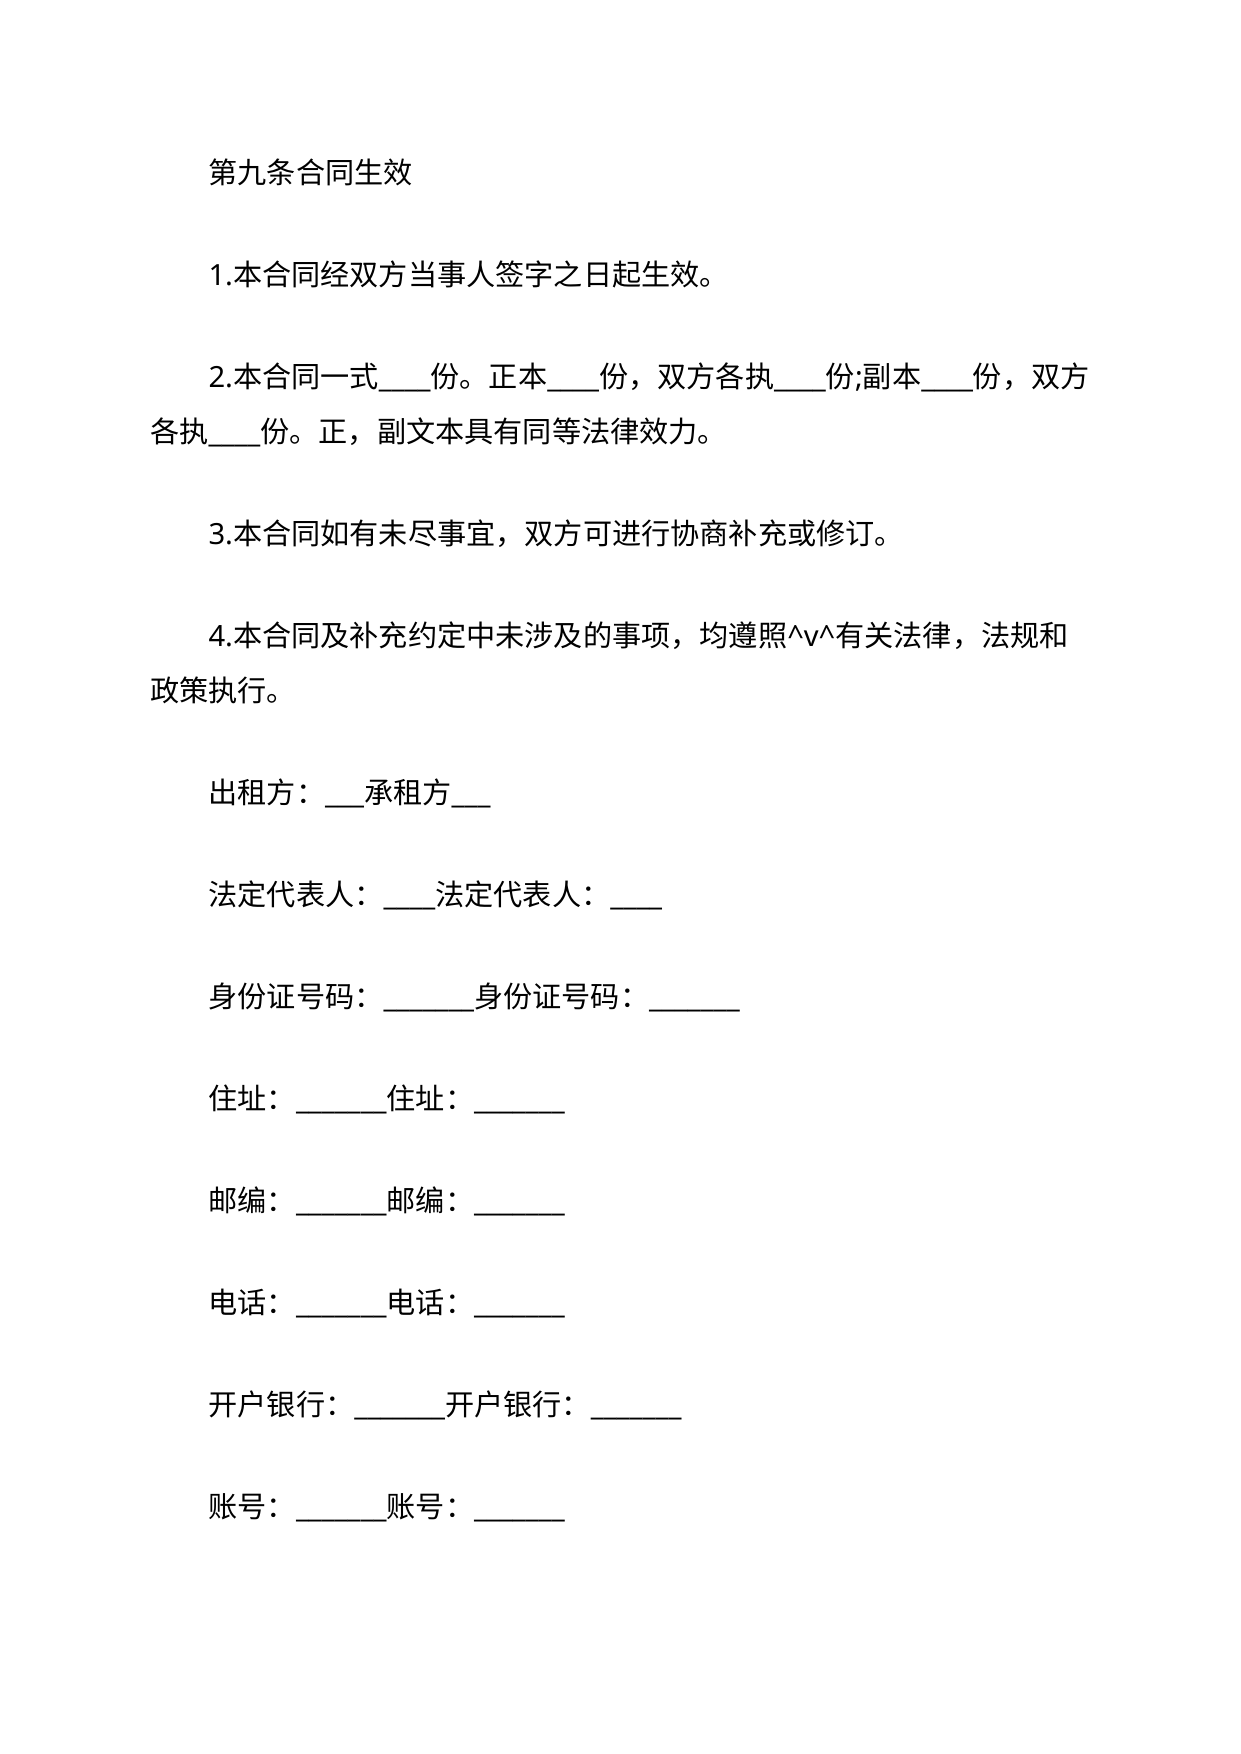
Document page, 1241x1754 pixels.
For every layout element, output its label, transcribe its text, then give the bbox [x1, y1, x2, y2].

text 账号：_______账号：_______ [150, 1483, 1090, 1526]
text 法定代表人：____法定代表人：____ [150, 871, 1090, 914]
text 身份证号码：_______身份证号码：_______ [150, 973, 1090, 1016]
text 4.本合同及补充约定中未涉及的事项，均遵照^v^有关法律，法规和政策执行。 [150, 613, 1090, 710]
text 3.本合同如有未尽事宜，双方可进行协商补充或修订。 [150, 511, 1090, 553]
text 电话：_______电话：_______ [150, 1279, 1090, 1322]
text 住址：_______住址：_______ [150, 1075, 1090, 1118]
text 出租方：___承租方___ [150, 769, 1090, 812]
text 开户银行：_______开户银行：_______ [150, 1381, 1090, 1424]
text 1.本合同经双方当事人签字之日起生效。 [150, 252, 1090, 294]
text 2.本合同一式____份。正本____份，双方各执____份;副本____份，双方各执____份。正，副文本具有同等法律效力。 [150, 354, 1090, 451]
text 第九条合同生效 [150, 150, 1090, 192]
text 邮编：_______邮编：_______ [150, 1177, 1090, 1220]
